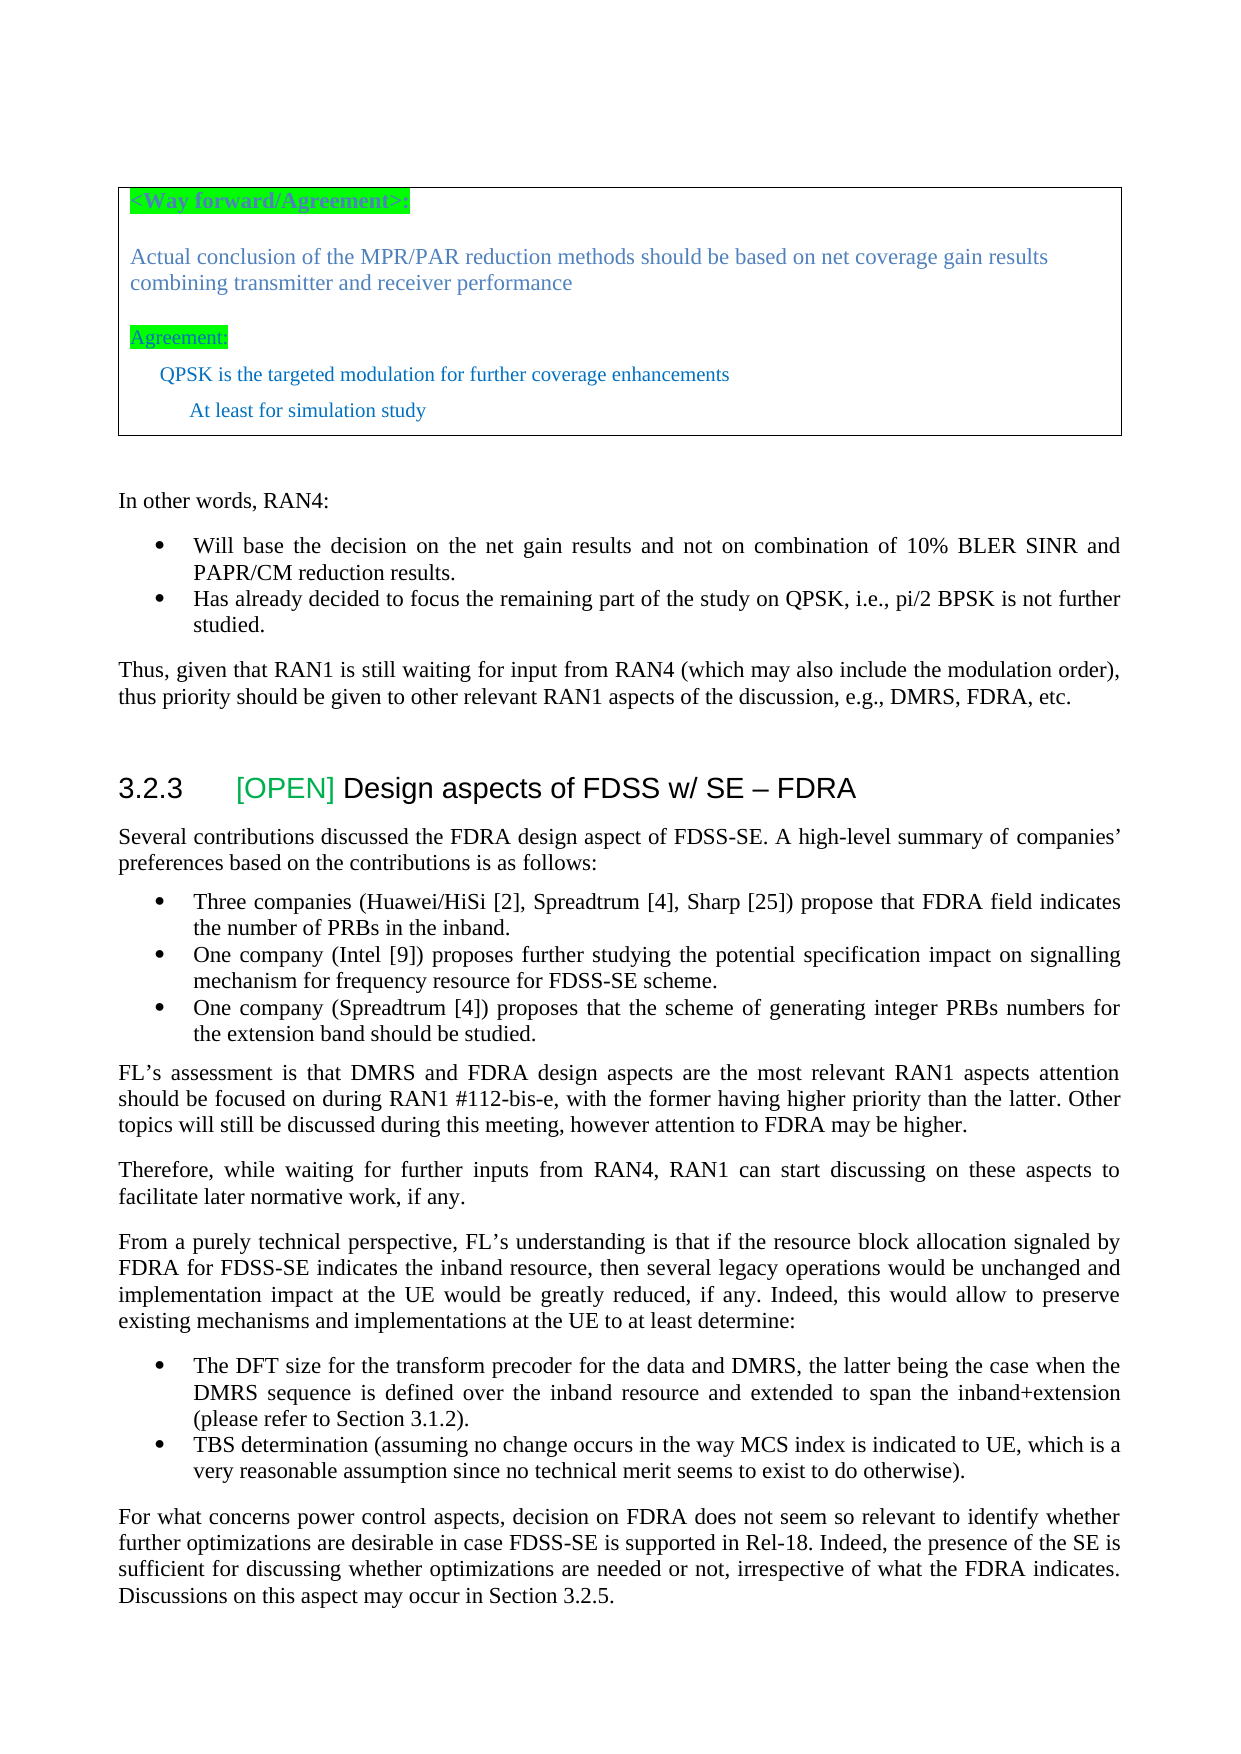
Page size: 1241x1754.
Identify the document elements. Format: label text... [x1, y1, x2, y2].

text FL’s assessment is that DMRS and FDRA design aspects are the most relevant RAN1 aspects attention should be focused on during RAN1 #112-bis-e, with the former having higher priority than the latter. Other topics will still be discussed during this meeting, however attention to FDRA may be higher. [118, 1059, 1122, 1138]
list Has already decided to focus the remaining part of the study on QPSK, i.e., pi/2 BPSK is not further studied. [156, 585, 1122, 638]
list The DFT size for the transform precoder for the data and DMRS, the latter being the case when the DMRS sequence is defined over the inband resource and extended to span the inband+extension (please refer to Section 3.1.2). [156, 1352, 1122, 1431]
list One company (Intel [9]) proposes further studying the potential specification impact on signalling mechanism for frequency resource for FDSS-SE scheme. [156, 941, 1122, 993]
text Therefore, while waiting for further inputs from RAN4, RAN1 can start discussing on these aspects to facilitate later normative work, if any. [118, 1157, 1122, 1209]
text Several contributions discussed the FDRA design aspect of FDSS-SE. A high-level summary of companies’ preferences based on the contributions is as follows: [118, 823, 1122, 876]
text For what concerns power control aspects, decision on FDRA does not seem so relevant to identify whether further optimizations are desirable in case FDSS-SE is supported in Rel-18. Indeed, the presence of the SE is sufficient for discussing whether optimizations are needed or not, irrespective of what the FDRA indicates. Discussions on this aspect may occur in Section 3.2.5. [118, 1503, 1122, 1608]
list Three companies (Huawei/HiSi [2], Spreadtrum [4], Sharp [25]) propose that FDRA field indicates the number of PRBs in the inband. [156, 888, 1122, 941]
text In other words, RAN4: [118, 487, 1122, 513]
text From a purely technical perspective, FL’s understanding is that if the resource block allocation signaled by FDRA for FDSS-SE indicates the inband resource, then several legacy operations would be unchanged and implementation impact at the UE would be greatly reduced, if any. Indeed, this would allow to preserve existing mechanisms and implementations at the UE to at least determine: [118, 1228, 1122, 1333]
list TBS determination (assuming no change occurs in the way MCS index is indicated to UE, which is a very reasonable assumption since no technical merit seems to exist to do otherwise). [156, 1431, 1122, 1484]
text Thus, given that RAN1 is still waiting for input from RAN4 (which may also include the modulation order), thus priority should be given to other relevant RAN1 aspects of the discussion, e.g., DMRS, FDRA, etc. [118, 656, 1122, 709]
list Will base the decision on the net gain results and not on combination of 10% BLER SINR and PAPR/CM reduction results. [156, 532, 1122, 585]
table_header <Way forward/Agreement>: Actual conclusion of the MPR/PAR reduction methods should be based on net coverage gain results combining transmitter and receiver performance Agreement: QPSK is the targeted modulation for further coverage enhancements At least for simulation study [119, 188, 1121, 435]
subtitle [OPEN] Design aspects of FDSS w/ SE – FDRA [118, 771, 1122, 804]
list One company (Spreadtrum [4]) proposes that the scheme of generating integer PRBs numbers for the extension band should be studied. [156, 993, 1122, 1046]
